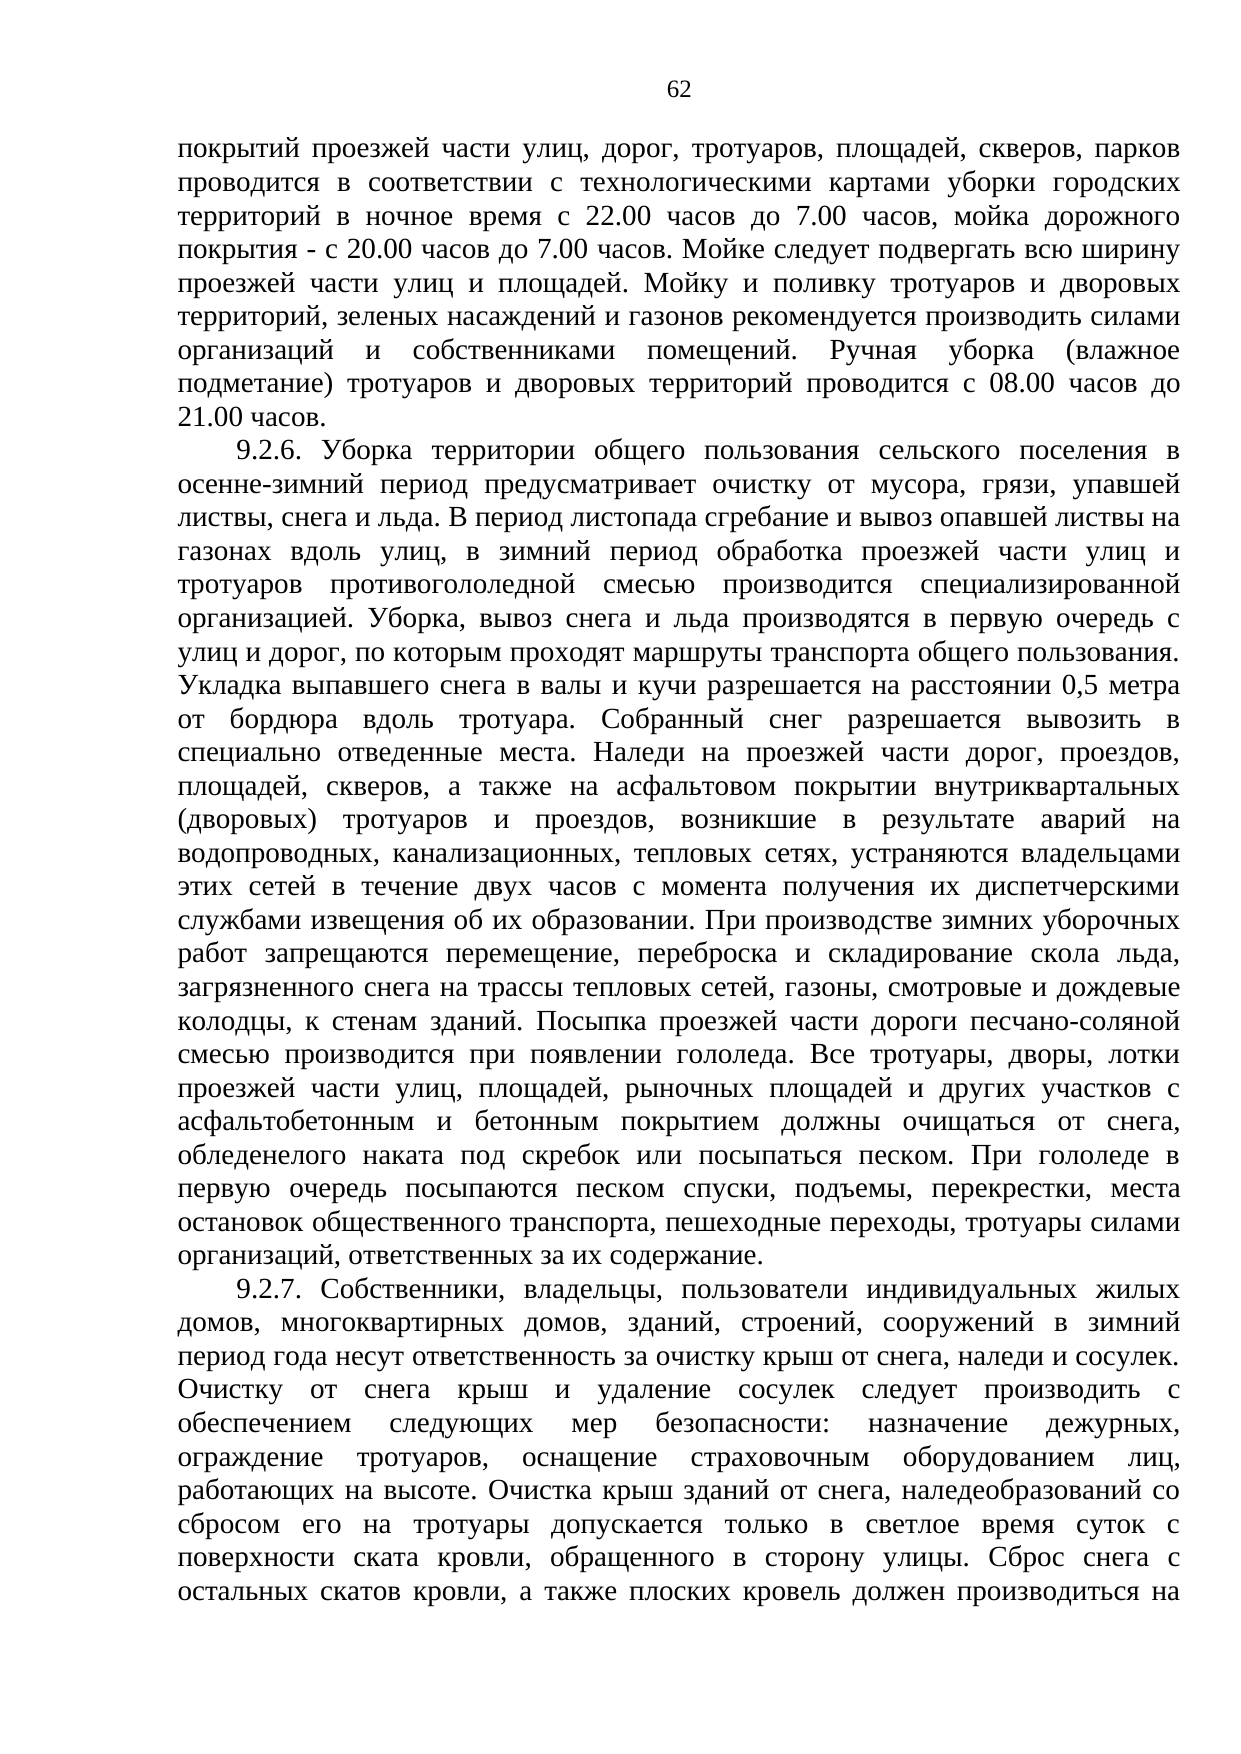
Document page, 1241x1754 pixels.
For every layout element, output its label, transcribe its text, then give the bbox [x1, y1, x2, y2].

text 9.2.6. Уборка территории общего пользования сельского поселения в осенне-зимний период предусматривает очистку от мусора, грязи, упавшей листвы, снега и льда. В период листопада сгребание и вывоз опавшей листвы на газонах вдоль улиц, в зимний период обработка проезжей части улиц и тротуаров противогололедной смесью производится специализированной организацией. Уборка, вывоз снега и льда производятся в первую очередь с улиц и дорог, по которым проходят маршруты транспорта общего пользования. Укладка выпавшего снега в валы и кучи разрешается на расстоянии от бордюра вдоль тротуара. Собранный снег разрешается вывозить в специально отведенные места. Наледи на проезжей части дорог, проездов, площадей, скверов, а также на асфальтовом покрытии внутриквартальных (дворовых) тротуаров и проездов, возникшие в результате аварий на водопроводных, канализационных, тепловых сетях, устраняются владельцами этих сетей в течение двух часов с момента получения их диспетчерскими службами извещения об их образовании. При производстве зимних уборочных работ запрещаются перемещение, переброска и складирование скола льда, загрязненного снега на трассы тепловых сетей, газоны, смотровые и дождевые колодцы, к стенам зданий. Посыпка проезжей части дороги песчано-соляной смесью производится при появлении гололеда. Все тротуары, дворы, лотки проезжей части улиц, площадей, рыночных площадей и других участков с асфальтобетонным и бетонным покрытием должны очищаться от снега, обледенелого наката под скребок или посыпаться песком. При гололеде в первую очередь посыпаются песком спуски, подъемы, перекрестки, места остановок общественного транспорта, пешеходные переходы, тротуары силами организаций, ответственных за их содержание. [177, 432, 1181, 1271]
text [177, 131, 1181, 432]
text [177, 1271, 1181, 1606]
